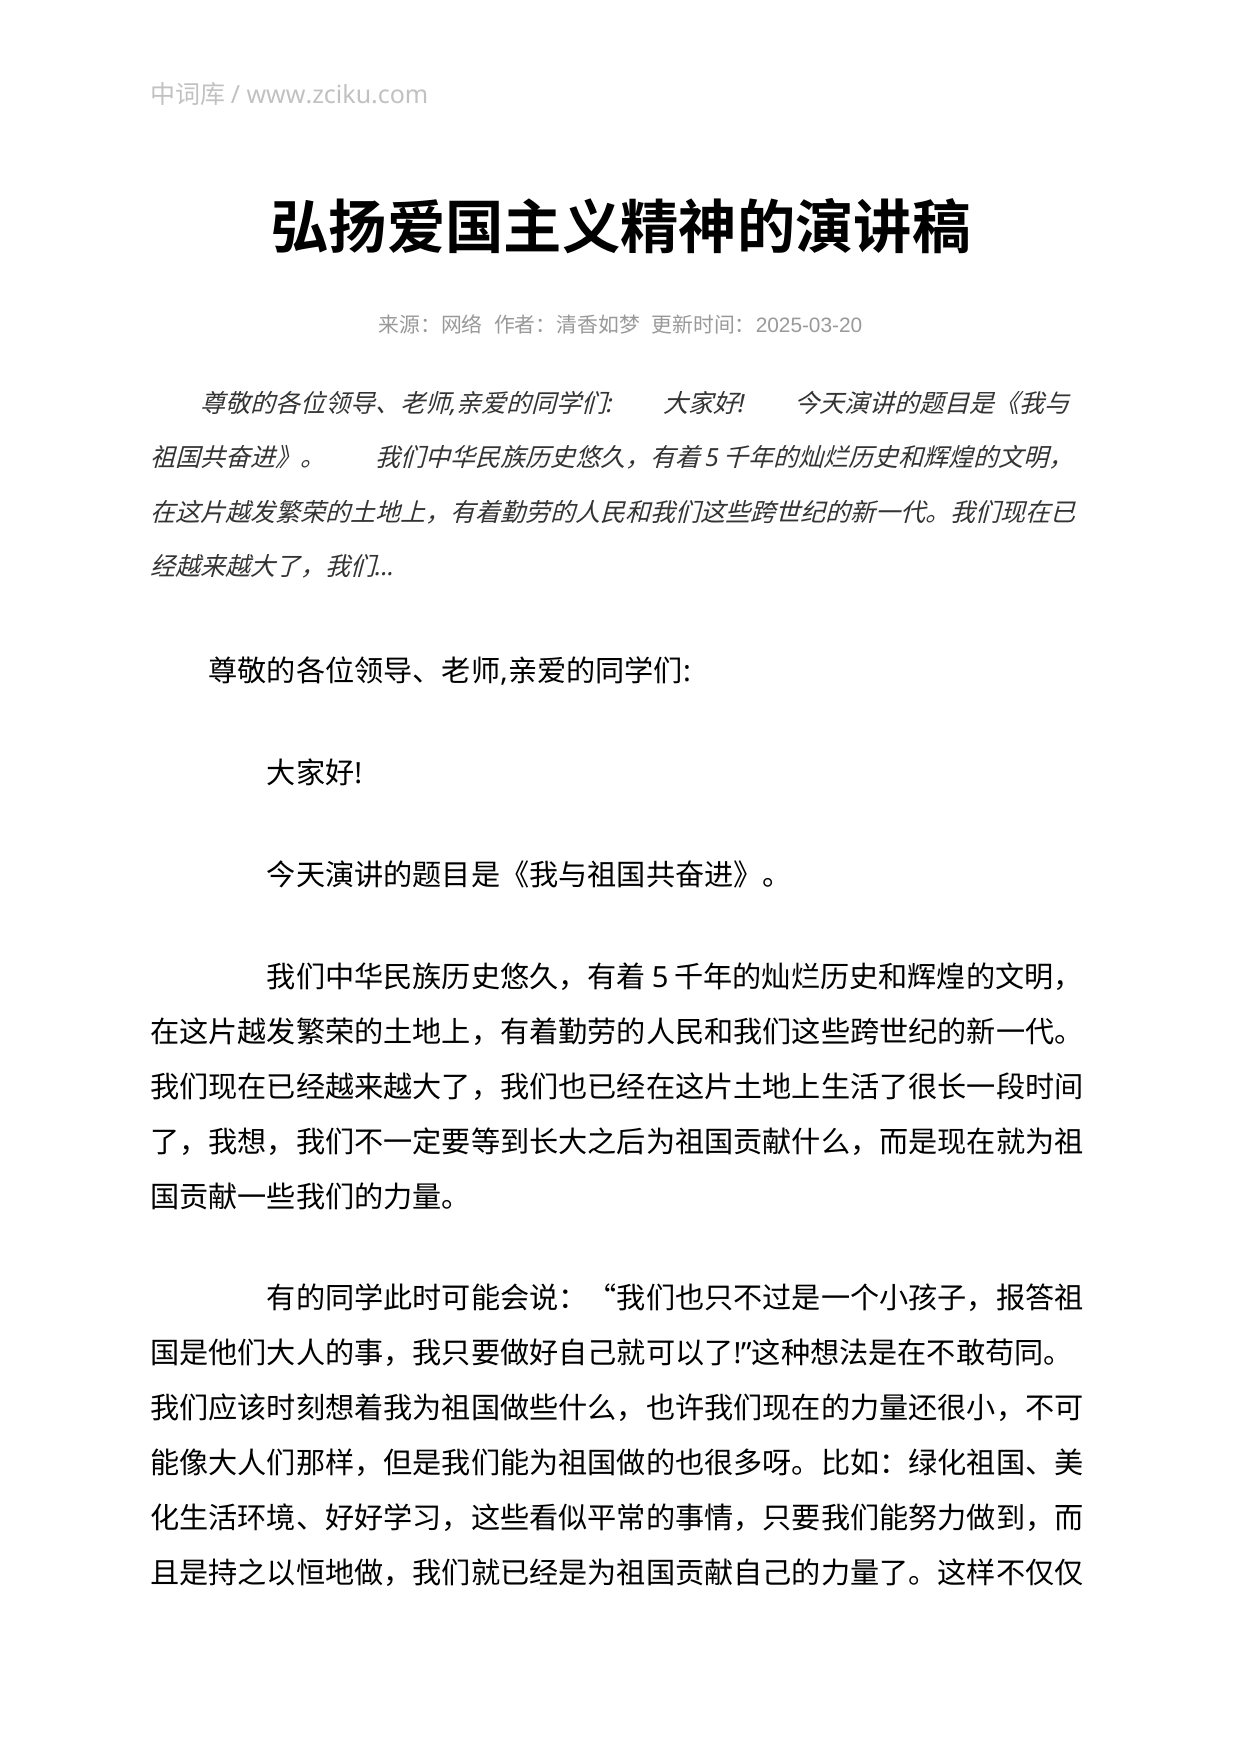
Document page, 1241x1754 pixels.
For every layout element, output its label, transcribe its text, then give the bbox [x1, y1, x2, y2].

text 来源：网络 作者：清香如梦 更新时间：2025-03-20 [150, 313, 1090, 337]
text 我们中华民族历史悠久，有着5千年的灿烂历史和辉煌的文明，在这片越发繁荣的土地上，有着勤劳的人民和我们这些跨世纪的新一代。我们现在已经越来越大了，我们也已经在这片土地上生活了很长一段时间了，我想，我们不一定要等到长大之后为祖国贡献什么，而是现在就为祖国贡献一些我们的力量。 [150, 953, 1090, 1216]
subtitle 弘扬爱国主义精神的演讲稿 [150, 181, 1090, 266]
text 尊敬的各位领导、老师,亲爱的同学们: [150, 648, 1090, 690]
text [150, 1275, 1090, 1592]
text 今天演讲的题目是《我与祖国共奋进》。 [150, 852, 1090, 894]
text 大家好! [150, 750, 1090, 792]
text 尊敬的各位领导、老师,亲爱的同学们: 大家好! 今天演讲的题目是《我与祖国共奋进》。 我们中华民族历史悠久，有着5千年的灿烂历史和辉煌的文明，在这片越发繁荣的土地上，有着勤劳的人民和我们这些跨世纪的新一代。我们现在已经越来越大了，我们... [150, 383, 1090, 583]
